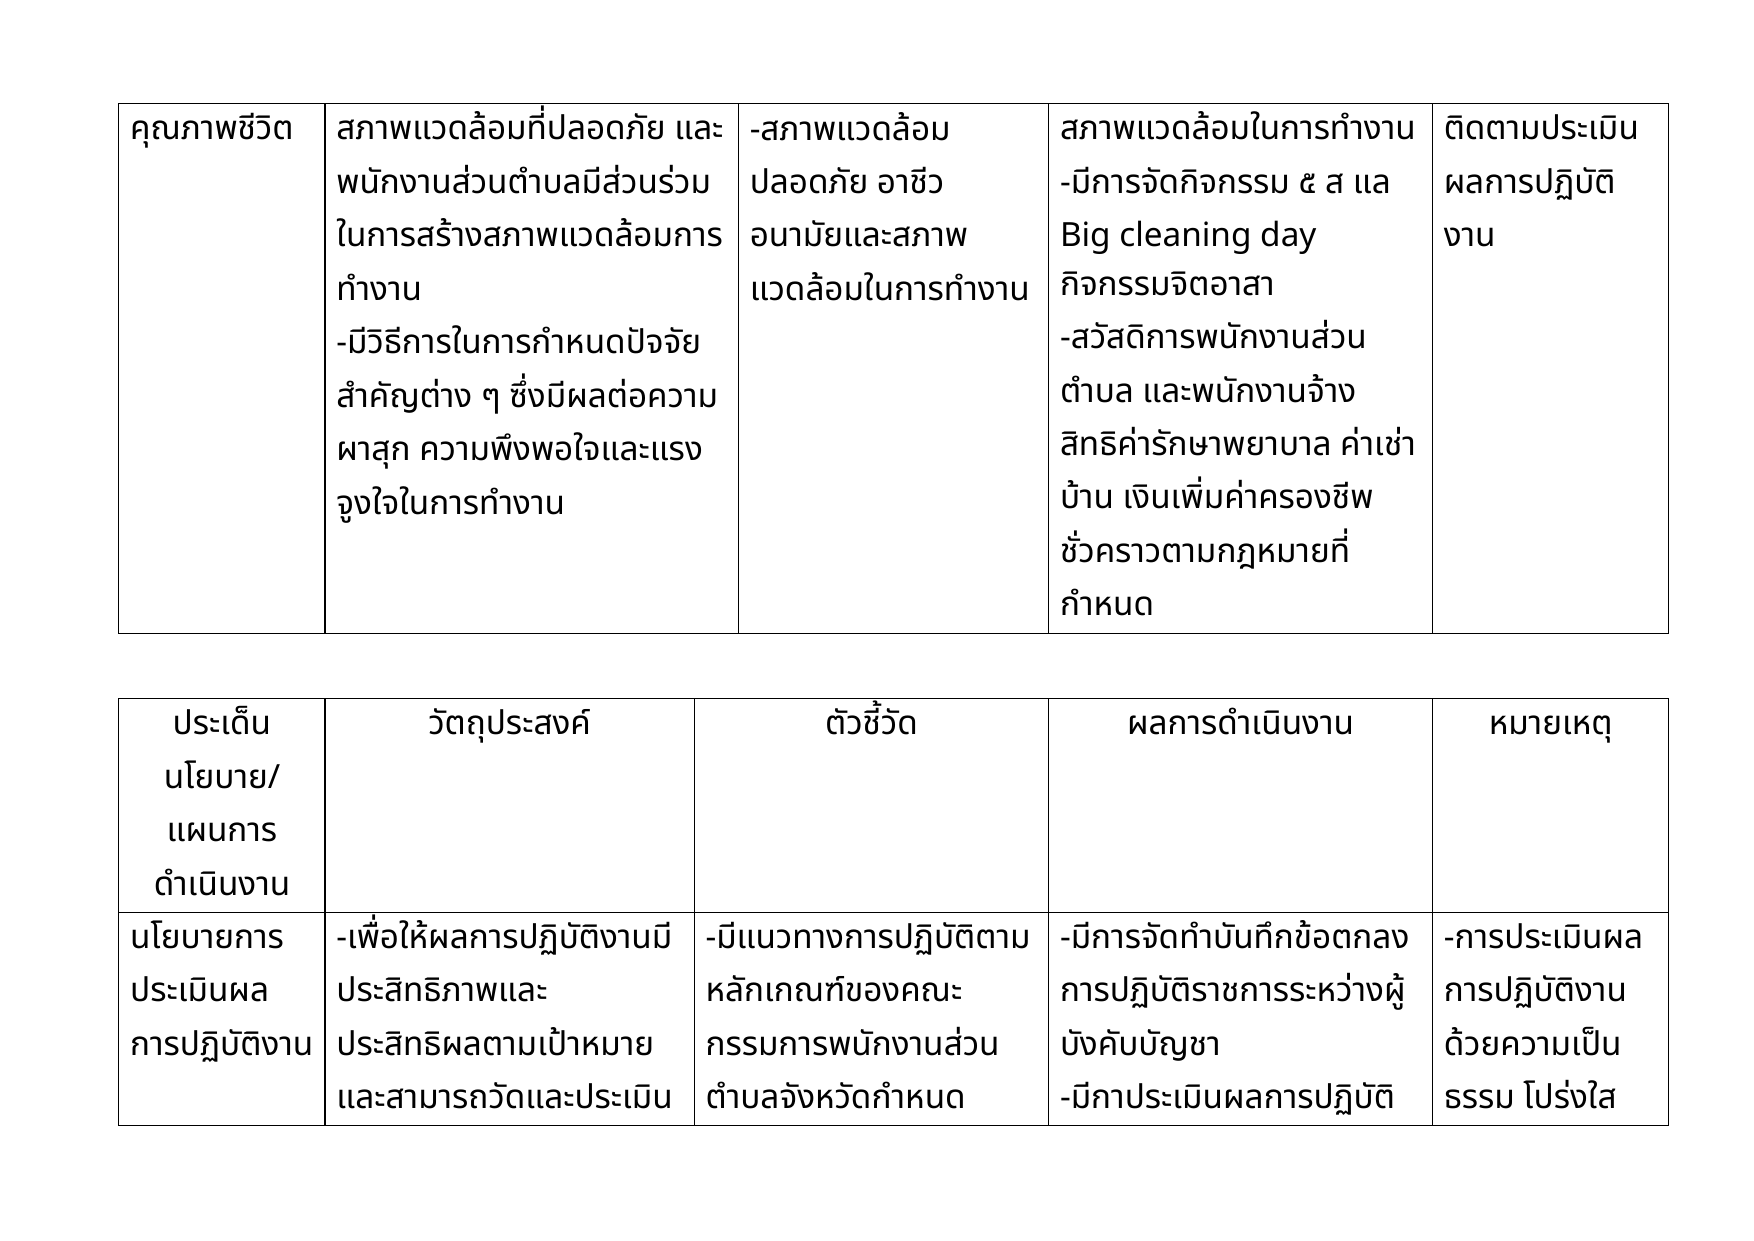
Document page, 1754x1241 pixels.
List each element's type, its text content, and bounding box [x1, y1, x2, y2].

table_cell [1049, 104, 1432, 632]
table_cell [1433, 104, 1668, 632]
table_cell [326, 104, 738, 632]
table_header ตัวชี้วัด [695, 699, 1048, 912]
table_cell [119, 104, 324, 632]
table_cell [1049, 913, 1432, 1125]
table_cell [695, 913, 1048, 1125]
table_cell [326, 913, 694, 1125]
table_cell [739, 104, 1048, 632]
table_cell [1433, 913, 1668, 1125]
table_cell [119, 913, 324, 1125]
table_header ผลการดำเนินงาน [1049, 699, 1432, 912]
table_header หมายเหตุ [1433, 699, 1668, 912]
table_header วัตถุประสงค์ [326, 699, 694, 912]
table_header ประเด็นนโยบาย/ แผนการดำเนินงาน [119, 699, 324, 912]
